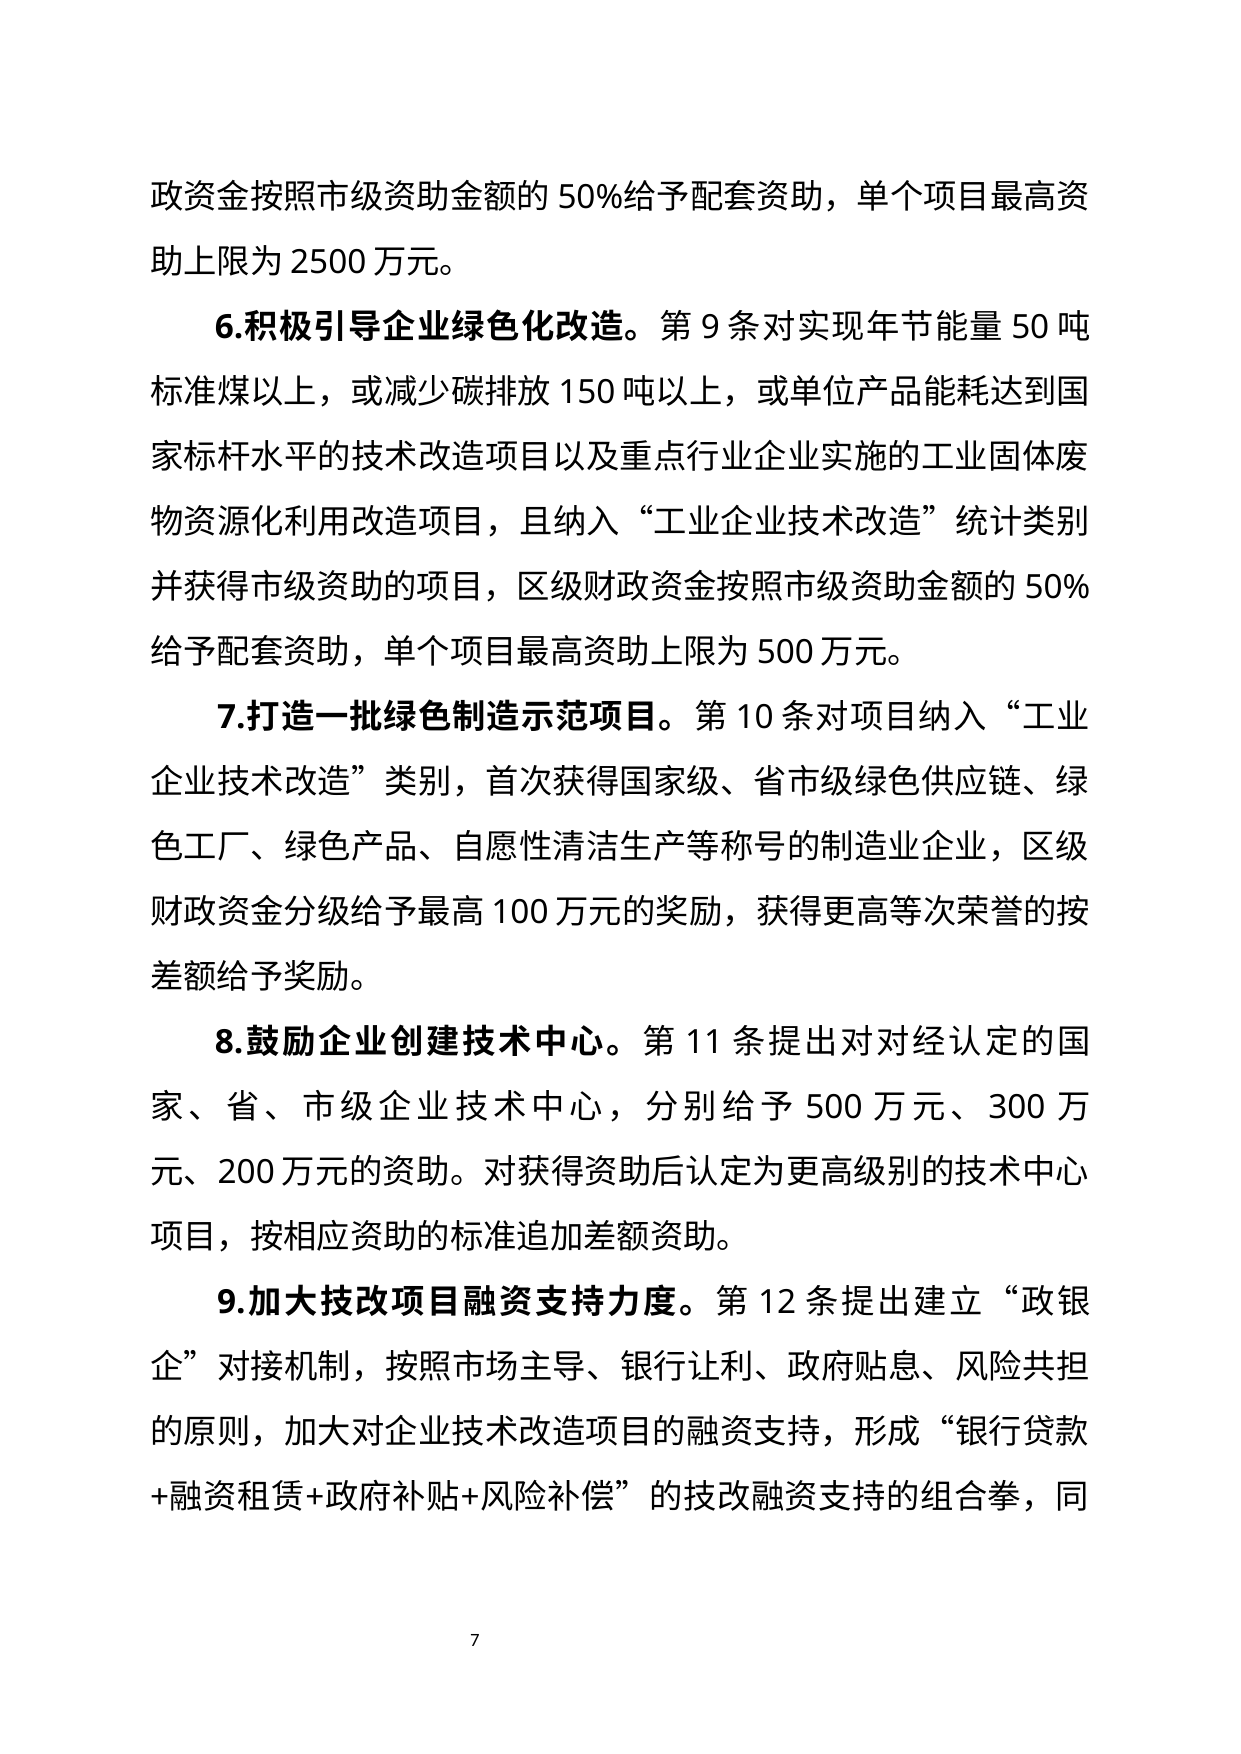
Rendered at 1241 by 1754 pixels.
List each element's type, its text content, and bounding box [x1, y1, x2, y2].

text 7.打造一批绿色制造示范项目。第10条对项目纳入“工业企业技术改造”类别，首次获得国家级、省市级绿色供应链、绿色工厂、绿色产品、自愿性清洁生产等称号的制造业企业，区级财政资金分级给予最高100万元的奖励，获得更高等次荣誉的按差额给予奖励。 [150, 682, 1090, 1007]
text 8.鼓励企业创建技术中心。第11条提出对对经认定的国家、省、市级企业技术中心，分别给予500万元、300万元、200万元的资助。对获得资助后认定为更高级别的技术中心项目，按相应资助的标准追加差额资助。 [150, 1007, 1090, 1267]
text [150, 162, 1090, 292]
text 6.积极引导企业绿色化改造。第9条对实现年节能量50吨标准煤以上，或减少碳排放150吨以上，或单位产品能耗达到国家标杆水平的技术改造项目以及重点行业企业实施的工业固体废物资源化利用改造项目，且纳入“工业企业技术改造”统计类别并获得市级资助的项目，区级财政资金按照市级资助金额的50%给予配套资助，单个项目最高资助上限为500万元。 [150, 292, 1090, 682]
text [150, 1267, 1090, 1527]
